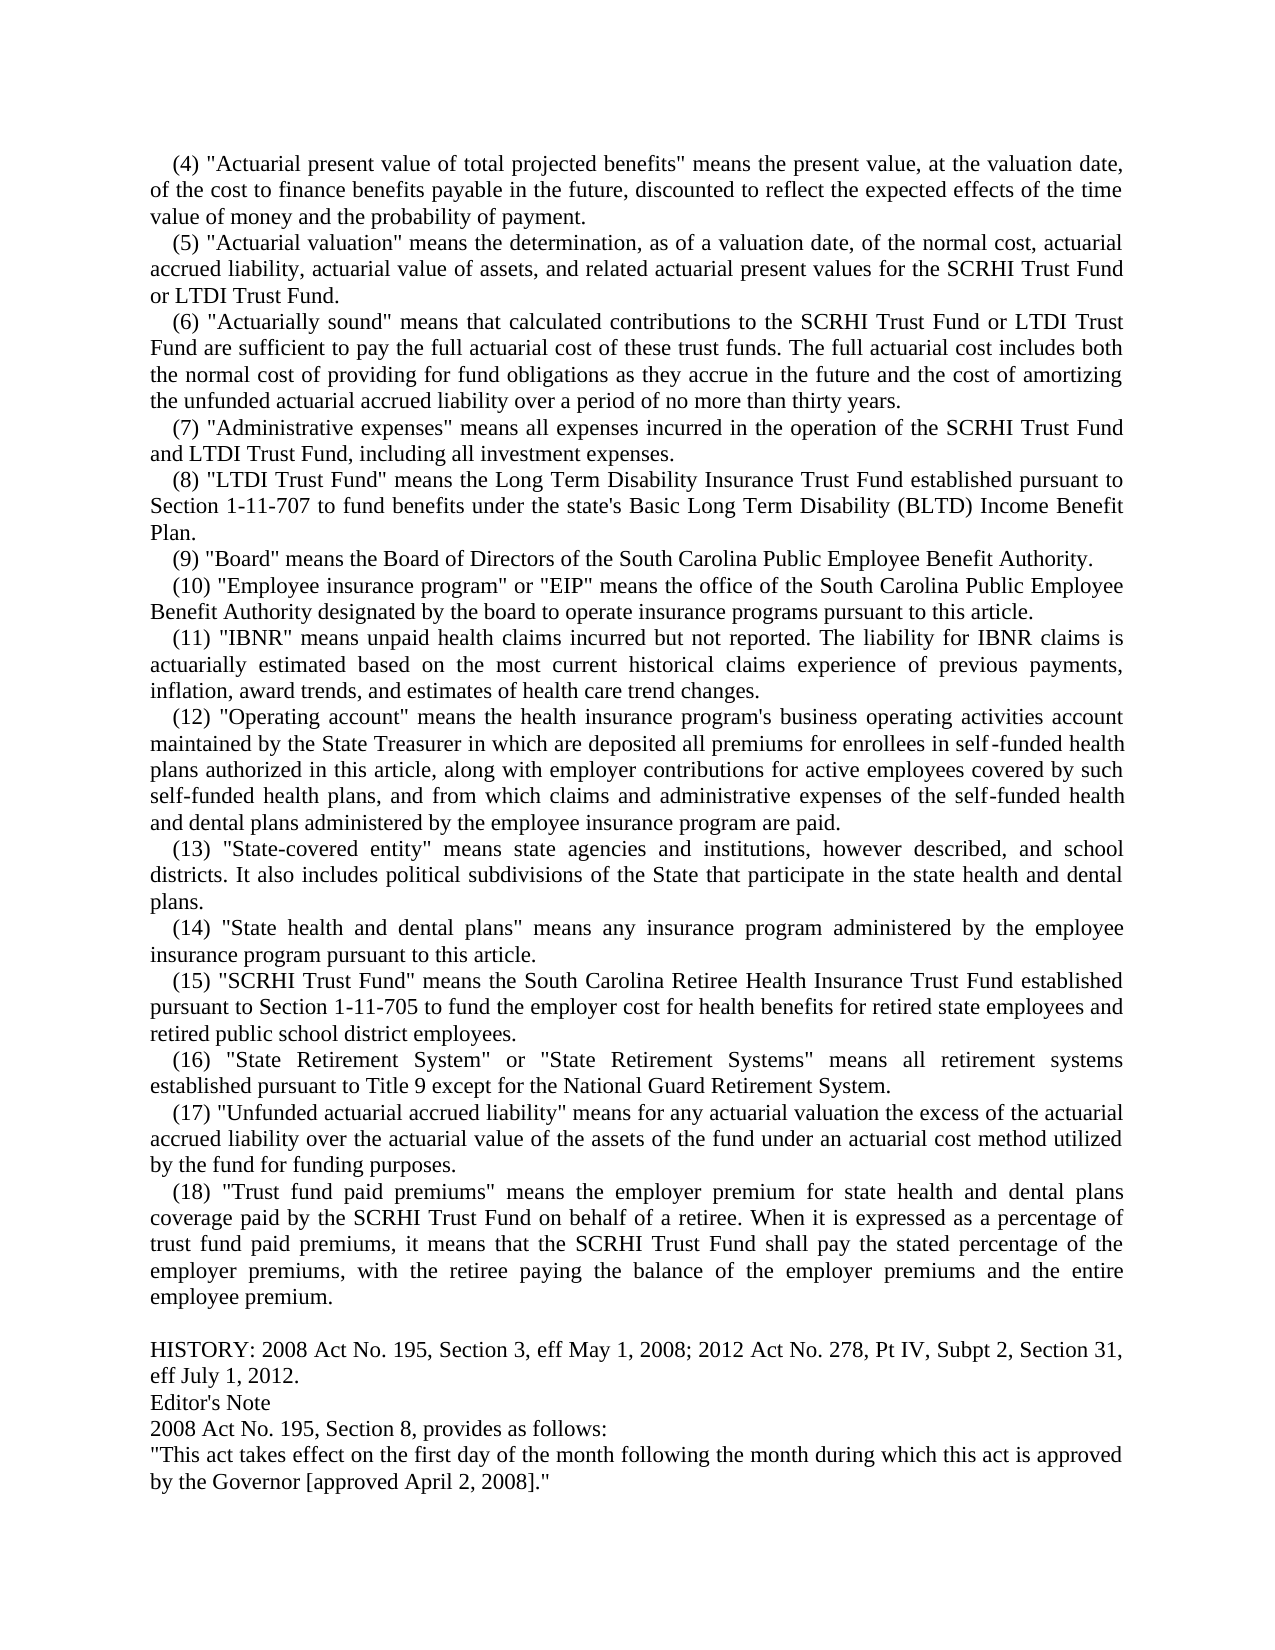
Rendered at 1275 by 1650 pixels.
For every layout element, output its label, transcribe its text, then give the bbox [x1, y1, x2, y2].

text (18) "Trust fund paid premiums" means the employer premium for state health and dental plans coverage paid by the SCRHI Trust Fund on behalf of a retiree. When it is expressed as a percentage of trust fund paid premiums, it means that the SCRHI Trust Fund shall pay the stated percentage of the employer premiums, with the retiree paying the balance of the employer premiums and the entire employee premium. [150, 1178, 1125, 1309]
text (9) "Board" means the Board of Directors of the South Carolina Public Employee Benefit Authority. [150, 545, 1125, 572]
text (15) "SCRHI Trust Fund" means the South Carolina Retiree Health Insurance Trust Fund established pursuant to Section 1-11-705 to fund the employer cost for health benefits for retired state employees and retired public school district employees. [150, 967, 1125, 1046]
text (12) "Operating account" means the health insurance program's business operating activities account maintained by the State Treasurer in which are deposited all premiums for enrollees in self-funded health plans authorized in this article, along with employer contributions for active employees covered by such self-funded health plans, and from which claims and administrative expenses of the self-funded health and dental plans administered by the employee insurance program are paid. [150, 703, 1125, 835]
text HISTORY: 2008 Act No. 195, Section 3, eff May 1, 2008; 2012 Act No. 278, Pt IV, Subpt 2, Section 31, eff July 1, 2012. [150, 1336, 1125, 1389]
text (16) "State Retirement System" or "State Retirement Systems" means all retirement systems established pursuant to Title 9 except for the National Guard Retirement System. [150, 1046, 1125, 1099]
text 2008 Act No. 195, Section 8, provides as follows: [150, 1415, 1125, 1441]
text (7) "Administrative expenses" means all expenses incurred in the operation of the SCRHI Trust Fund and LTDI Trust Fund, including all investment expenses. [150, 413, 1125, 466]
text (11) "IBNR" means unpaid health claims incurred but not reported. The liability for IBNR claims is actuarially estimated based on the most current historical claims experience of previous payments, inflation, award trends, and estimates of health care trend changes. [150, 624, 1125, 703]
text (10) "Employee insurance program" or "EIP" means the office of the South Carolina Public Employee Benefit Authority designated by the board to operate insurance programs pursuant to this article. [150, 572, 1125, 624]
text (6) "Actuarially sound" means that calculated contributions to the SCRHI Trust Fund or LTDI Trust Fund are sufficient to pay the full actuarial cost of these trust funds. The full actuarial cost includes both the normal cost of providing for fund obligations as they accrue in the future and the cost of amortizing the unfunded actuarial accrued liability over a period of no more than thirty years. [150, 308, 1125, 413]
text (13) "State-covered entity" means state agencies and institutions, however described, and school districts. It also includes political subdivisions of the State that participate in the state health and dental plans. [150, 835, 1125, 914]
text "This act takes effect on the first day of the month following the month during which this act is approved by the Governor [approved April 2, 2008]." [150, 1441, 1125, 1494]
text (5) "Actuarial valuation" means the determination, as of a valuation date, of the normal cost, actuarial accrued liability, actuarial value of assets, and related actuarial present values for the SCRHI Trust Fund or LTDI Trust Fund. [150, 229, 1125, 308]
text Editor's Note [150, 1389, 1125, 1415]
text (4) "Actuarial present value of total projected benefits" means the present value, at the valuation date, of the cost to finance benefits payable in the future, discounted to reflect the expected effects of the time value of money and the probability of payment. [150, 150, 1125, 229]
text (14) "State health and dental plans" means any insurance program administered by the employee insurance program pursuant to this article. [150, 914, 1125, 967]
text (17) "Unfunded actuarial accrued liability" means for any actuarial valuation the excess of the actuarial accrued liability over the actuarial value of the assets of the fund under an actuarial cost method utilized by the fund for funding purposes. [150, 1099, 1125, 1178]
text (8) "LTDI Trust Fund" means the Long Term Disability Insurance Trust Fund established pursuant to Section 1-11-707 to fund benefits under the state's Basic Long Term Disability (BLTD) Income Benefit Plan. [150, 466, 1125, 545]
